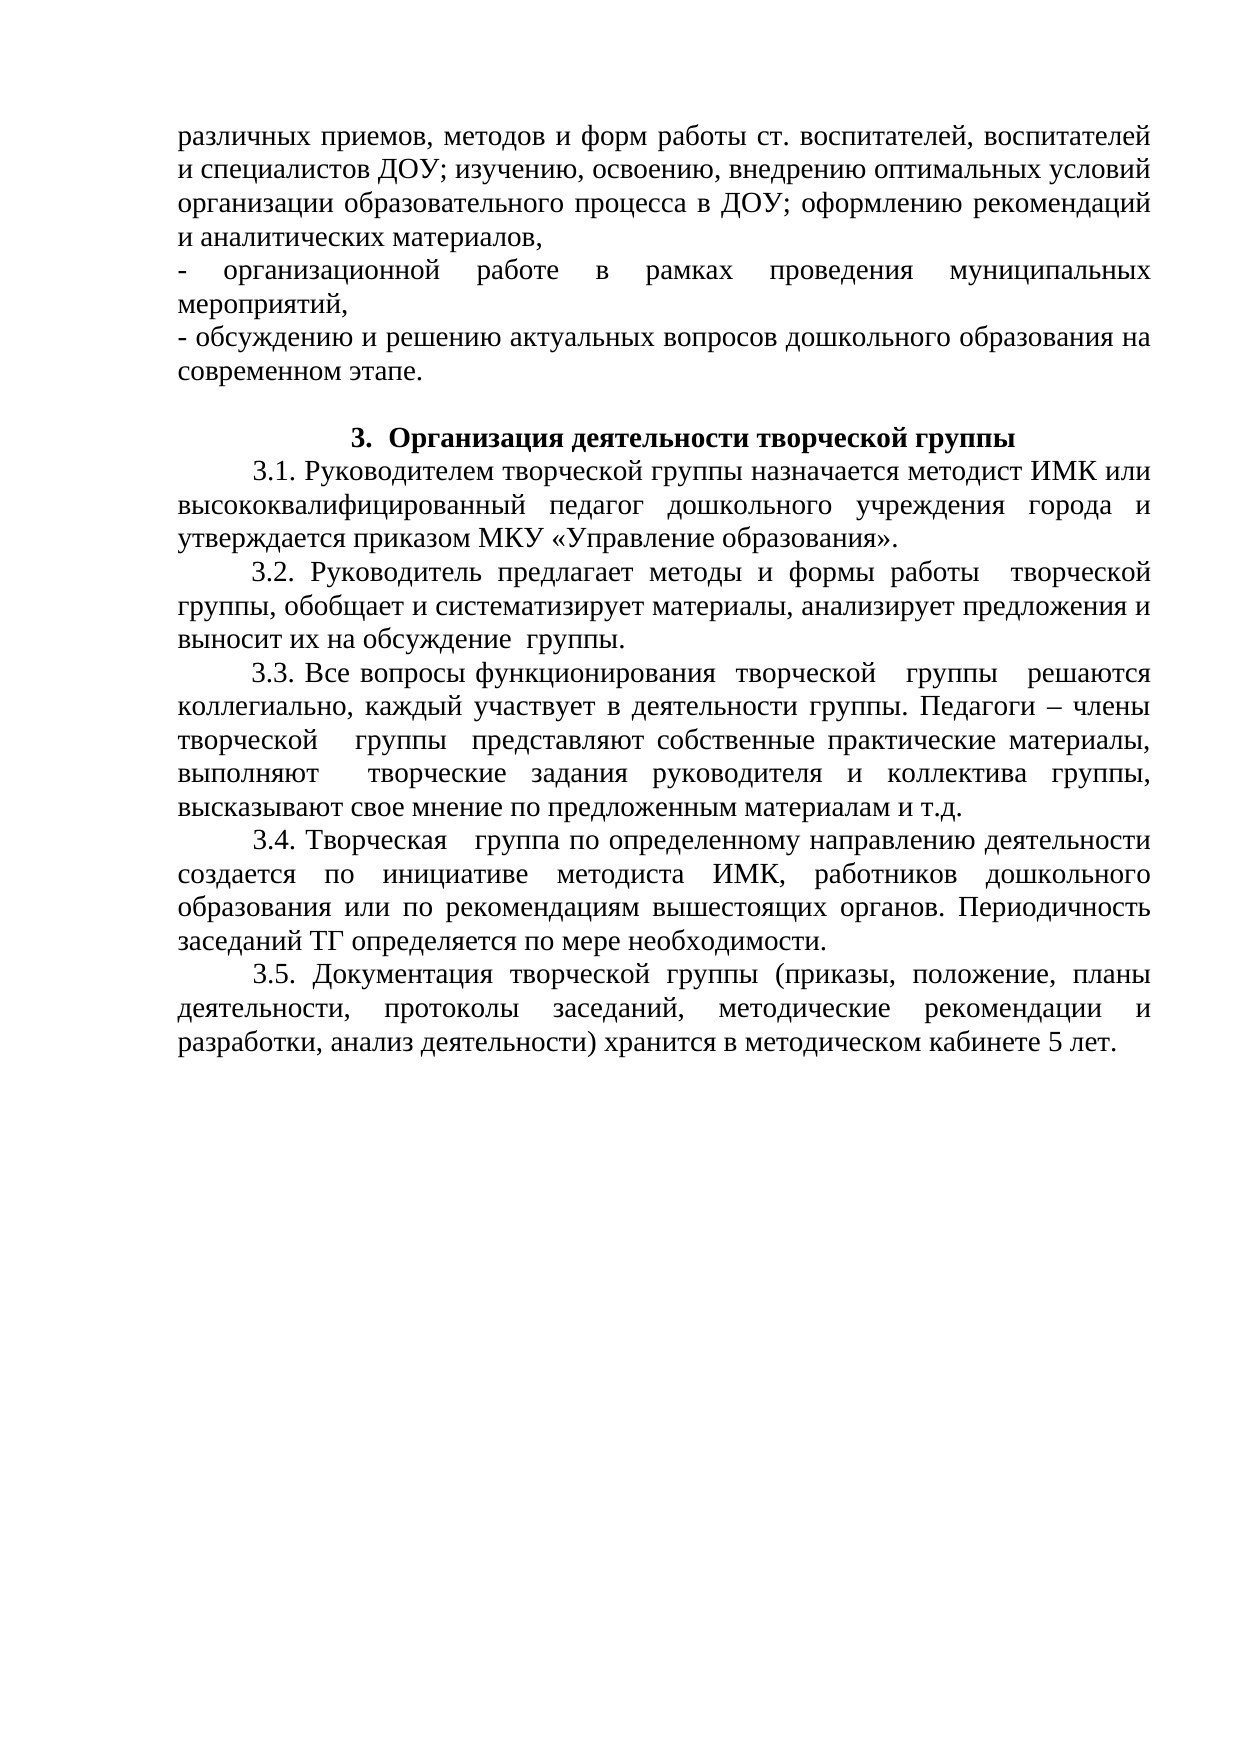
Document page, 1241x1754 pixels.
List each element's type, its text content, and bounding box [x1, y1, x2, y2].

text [177, 118, 1152, 252]
list 3.4. Творческая группа по определенному направлению деятельности создается по инициативе методиста ИМК, работников дошкольного образования или по рекомендациям вышестоящих органов. Периодичность заседаний ТГ определяется по мере необходимости. [177, 822, 1152, 957]
text 3.3. Все вопросы функционирования творческой группы решаются коллегиально, каждый участвует в деятельности группы. Педагоги – члены творческой группы представляют собственные практические материалы, выполняют творческие задания руководителя и коллектива группы, высказывают свое мнение по предложенным материалам и т.д. [177, 655, 1152, 822]
text - обсуждению и решению актуальных вопросов дошкольного образования на современном этапе. [177, 319, 1152, 386]
list 3.5. Документация творческой группы (приказы, положение, планы деятельности, протоколы заседаний, методические рекомендации и разработки, анализ деятельности) хранится в методическом кабинете 5 лет. [177, 957, 1152, 1057]
text 3.2. Руководитель предлагает методы и формы работы творческой группы, обобщает и систематизирует материалы, анализирует предложения и выносит их на обсуждение группы. [177, 554, 1152, 655]
text - организационной работе в рамках проведения муниципальных мероприятий, [177, 252, 1152, 319]
list Организация деятельности творческой группы [215, 420, 1152, 453]
list 3.1. Руководителем творческой группы назначается методист ИМК или высококвалифицированный педагог дошкольного учреждения города и утверждается приказом МКУ «Управление образования». [177, 453, 1152, 554]
